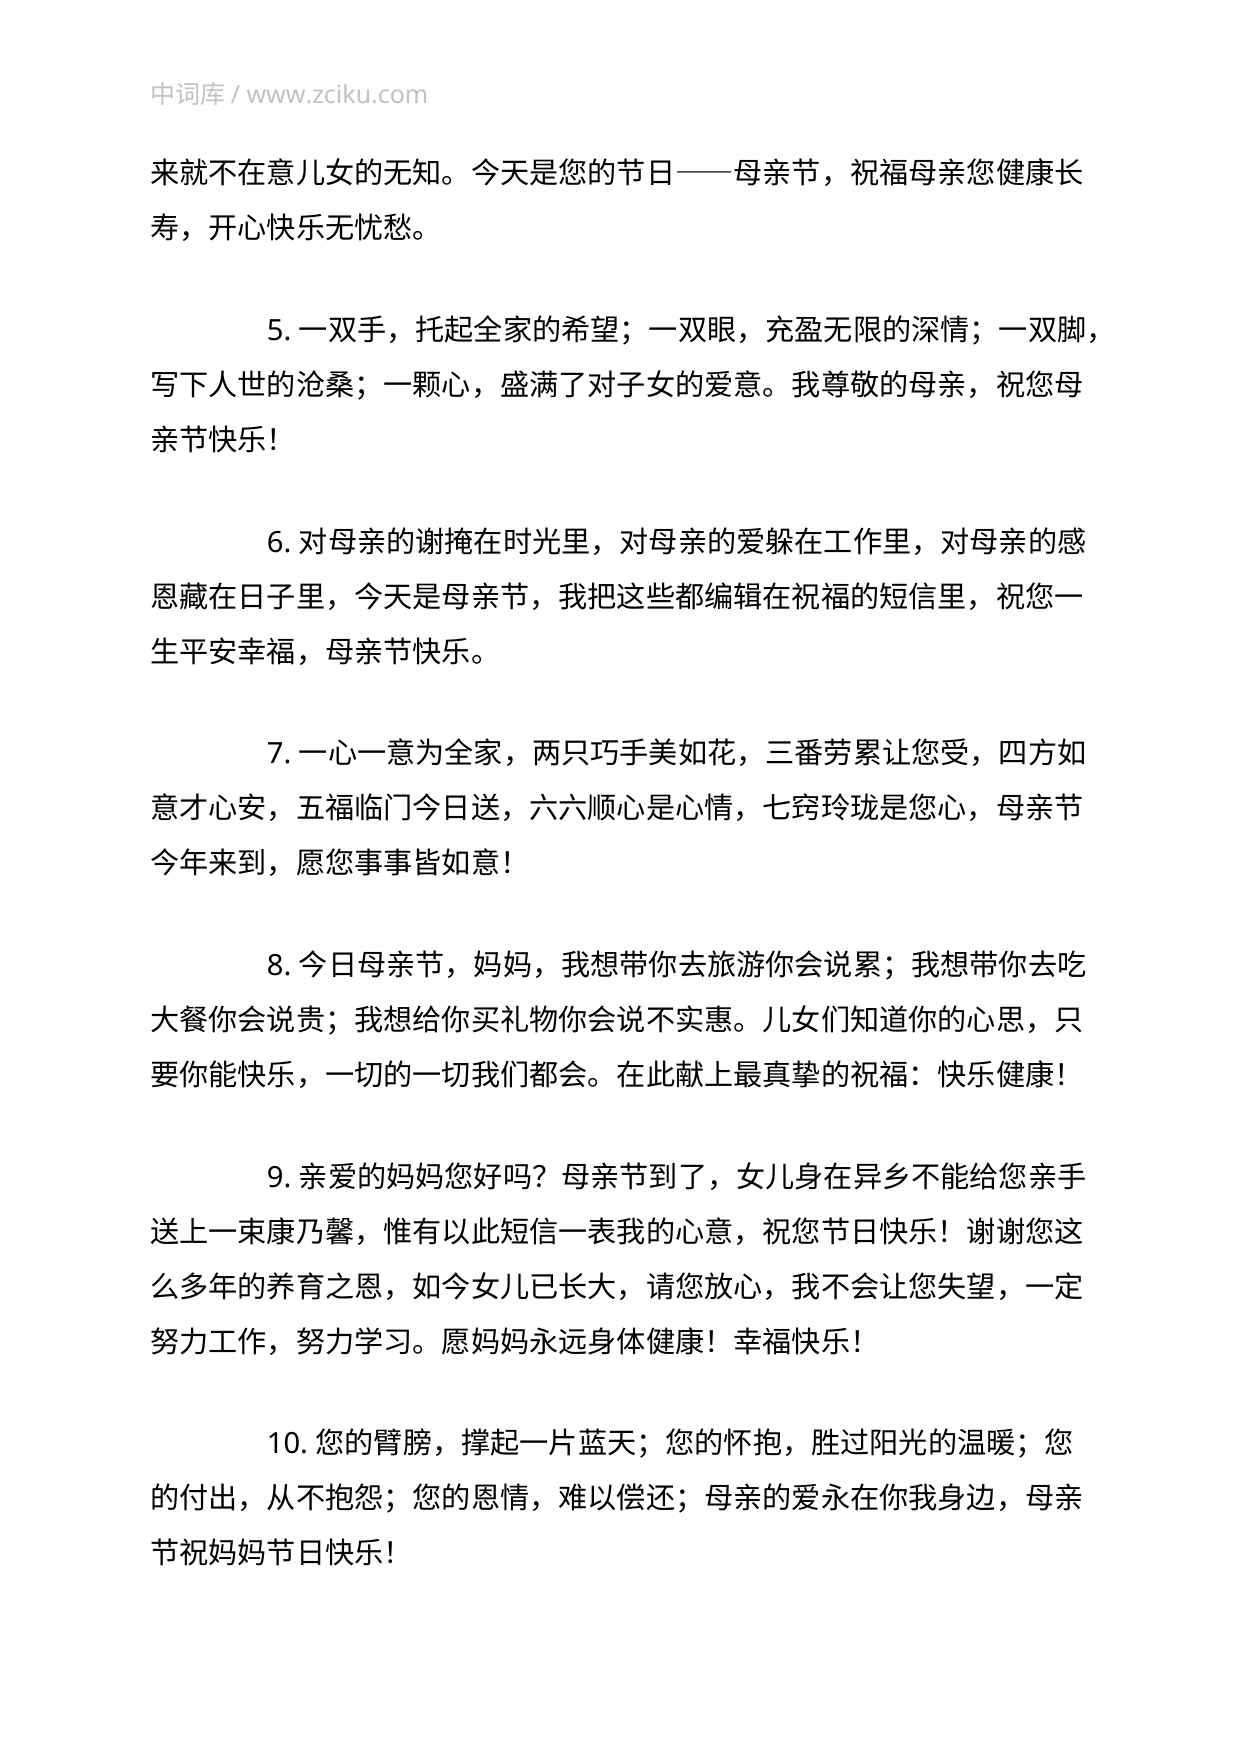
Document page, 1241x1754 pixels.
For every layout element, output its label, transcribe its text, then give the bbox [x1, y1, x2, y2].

text 10. 您的臂膀，撑起一片蓝天；您的怀抱，胜过阳光的温暖；您的付出，从不抱怨；您的恩情，难以偿还；母亲的爱永在你我身边，母亲节祝妈妈节日快乐！ [150, 1420, 1090, 1572]
text 7. 一心一意为全家，两只巧手美如花，三番劳累让您受，四方如意才心安，五福临门今日送，六六顺心是心情，七窍玲珑是您心，母亲节今年来到，愿您事事皆如意！ [150, 730, 1090, 882]
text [150, 150, 1090, 247]
text 8. 今日母亲节，妈妈，我想带你去旅游你会说累；我想带你去吃大餐你会说贵；我想给你买礼物你会说不实惠。儿女们知道你的心思，只要你能快乐，一切的一切我们都会。在此献上最真挚的祝福：快乐健康！ [150, 942, 1090, 1094]
text 9. 亲爱的妈妈您好吗？母亲节到了，女儿身在异乡不能给您亲手送上一束康乃馨，惟有以此短信一表我的心意，祝您节日快乐！谢谢您这么多年的养育之恩，如今女儿已长大，请您放心，我不会让您失望，一定努力工作，努力学习。愿妈妈永远身体健康！幸福快乐！ [150, 1153, 1090, 1360]
text 5. 一双手，托起全家的希望；一双眼，充盈无限的深情；一双脚，写下人世的沧桑；一颗心，盛满了对子女的爱意。我尊敬的母亲，祝您母亲节快乐！ [150, 307, 1090, 459]
text 6. 对母亲的谢掩在时光里，对母亲的爱躲在工作里，对母亲的感恩藏在日子里，今天是母亲节，我把这些都编辑在祝福的短信里，祝您一生平安幸福，母亲节快乐。 [150, 518, 1090, 671]
